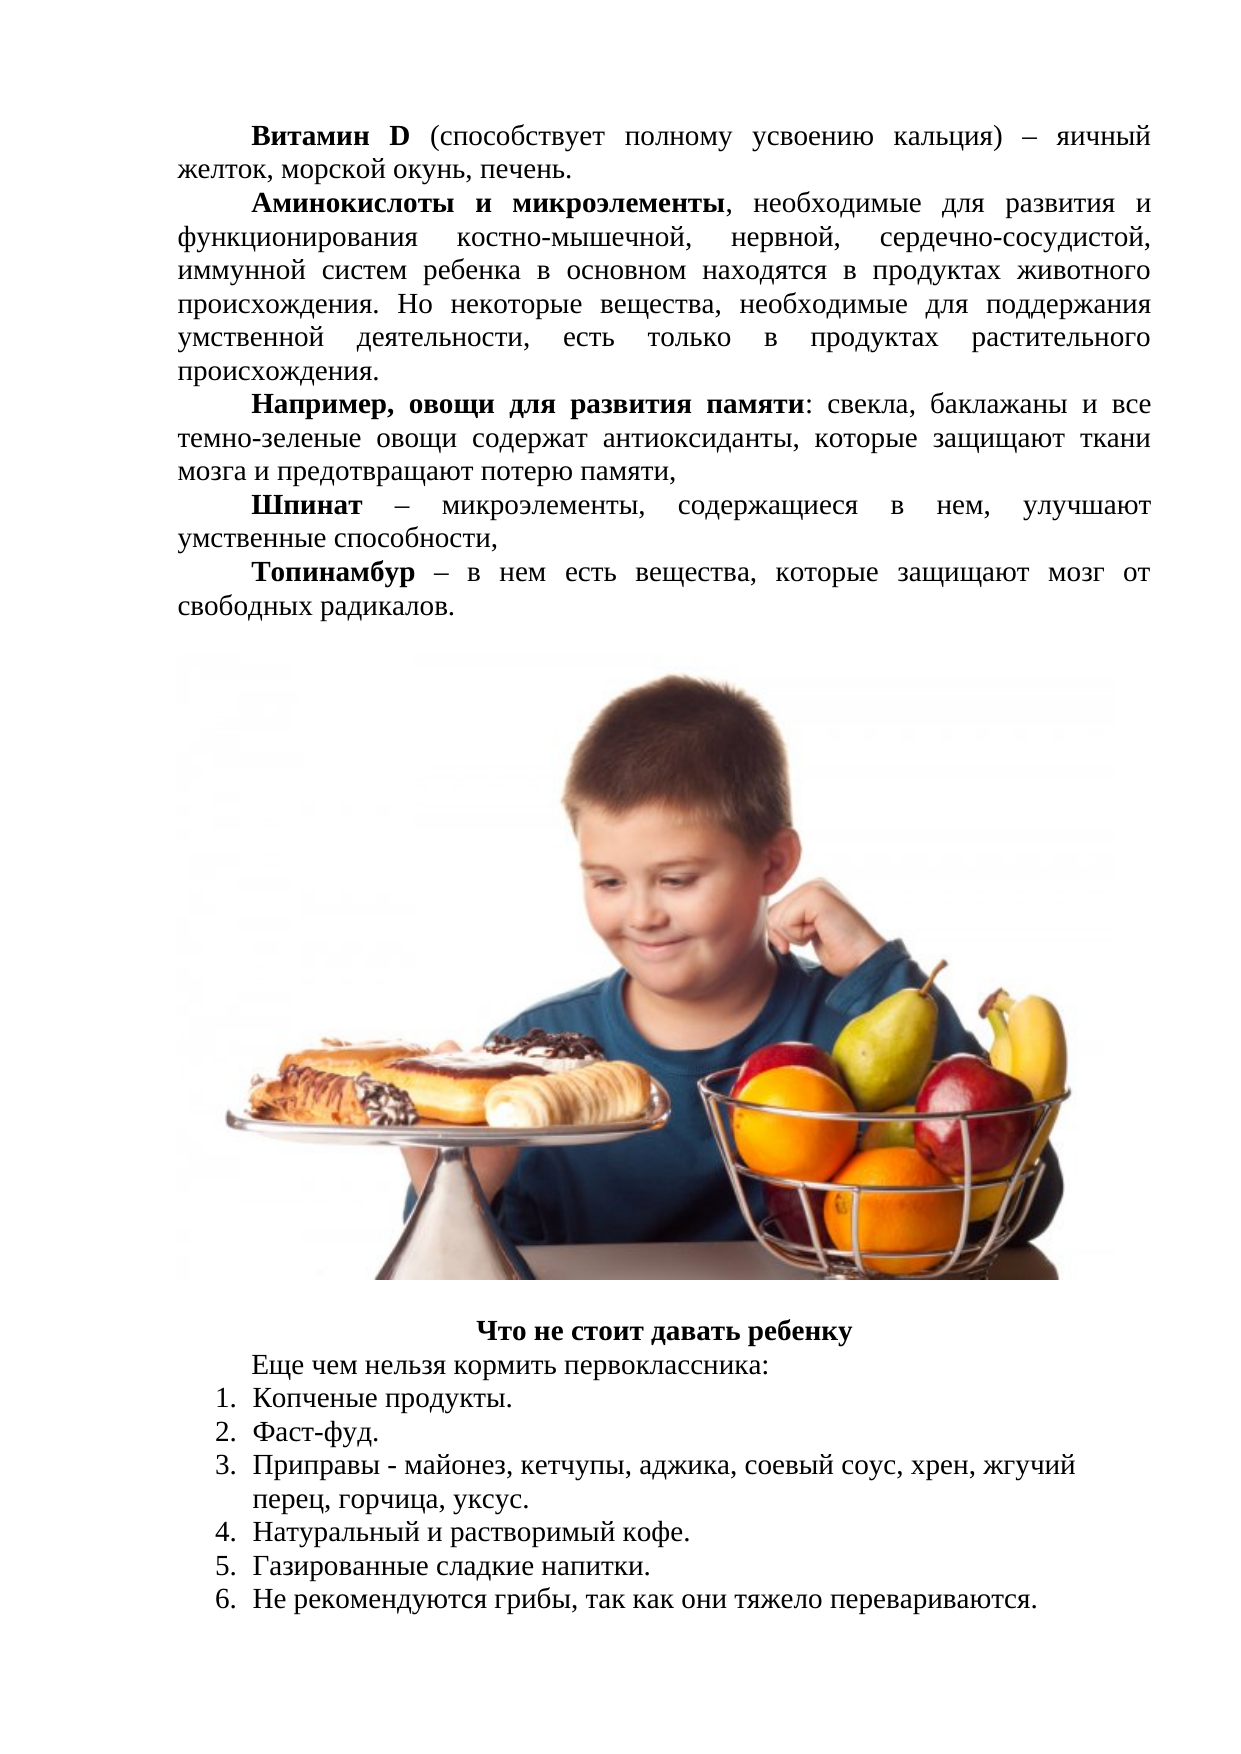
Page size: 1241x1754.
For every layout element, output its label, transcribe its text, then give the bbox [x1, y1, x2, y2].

picture [177, 654, 1115, 1280]
text Аминокислоты и микроэлементы, необходимые для развития и функционирования костно-мышечной, нервной, сердечно-сосудистой, иммунной систем ребенка в основном находятся в продуктах животного происхождения. Но некоторые вещества, необходимые для поддержания умственной деятельности, есть только в продуктах растительного происхождения. [177, 185, 1152, 386]
text Шпинат – микроэлементы, содержащиеся в нем, улучшают умственные способности, [177, 487, 1152, 554]
text Топинамбур – в нем есть вещества, которые защищают мозг от свободных радикалов. [177, 554, 1152, 621]
list Копченые продукты. [215, 1380, 1152, 1414]
text Например, овощи для развития памяти: свекла, баклажаны и все темно-зеленые овощи содержат антиоксиданты, которые защищают ткани мозга и предотвращают потерю памяти, [177, 386, 1152, 487]
list Фаст-фуд. [215, 1414, 1152, 1447]
text Еще чем нельзя кормить первоклассника: [177, 1347, 1152, 1380]
list Не рекомендуются грибы, так как они тяжело перевариваются. [215, 1582, 1152, 1615]
text Витамин D (способствует полному усвоению кальция) – яичный желток, морской окунь, печень. [177, 118, 1152, 185]
list Натуральный и растворимый кофе. [215, 1514, 1152, 1548]
text Что не стоит давать ребенку [177, 1313, 1152, 1347]
list Газированные сладкие напитки. [215, 1548, 1152, 1582]
list Приправы - майонез, кетчупы, аджика, соевый соус, хрен, жгучий перец, горчица, уксус. [215, 1447, 1152, 1514]
